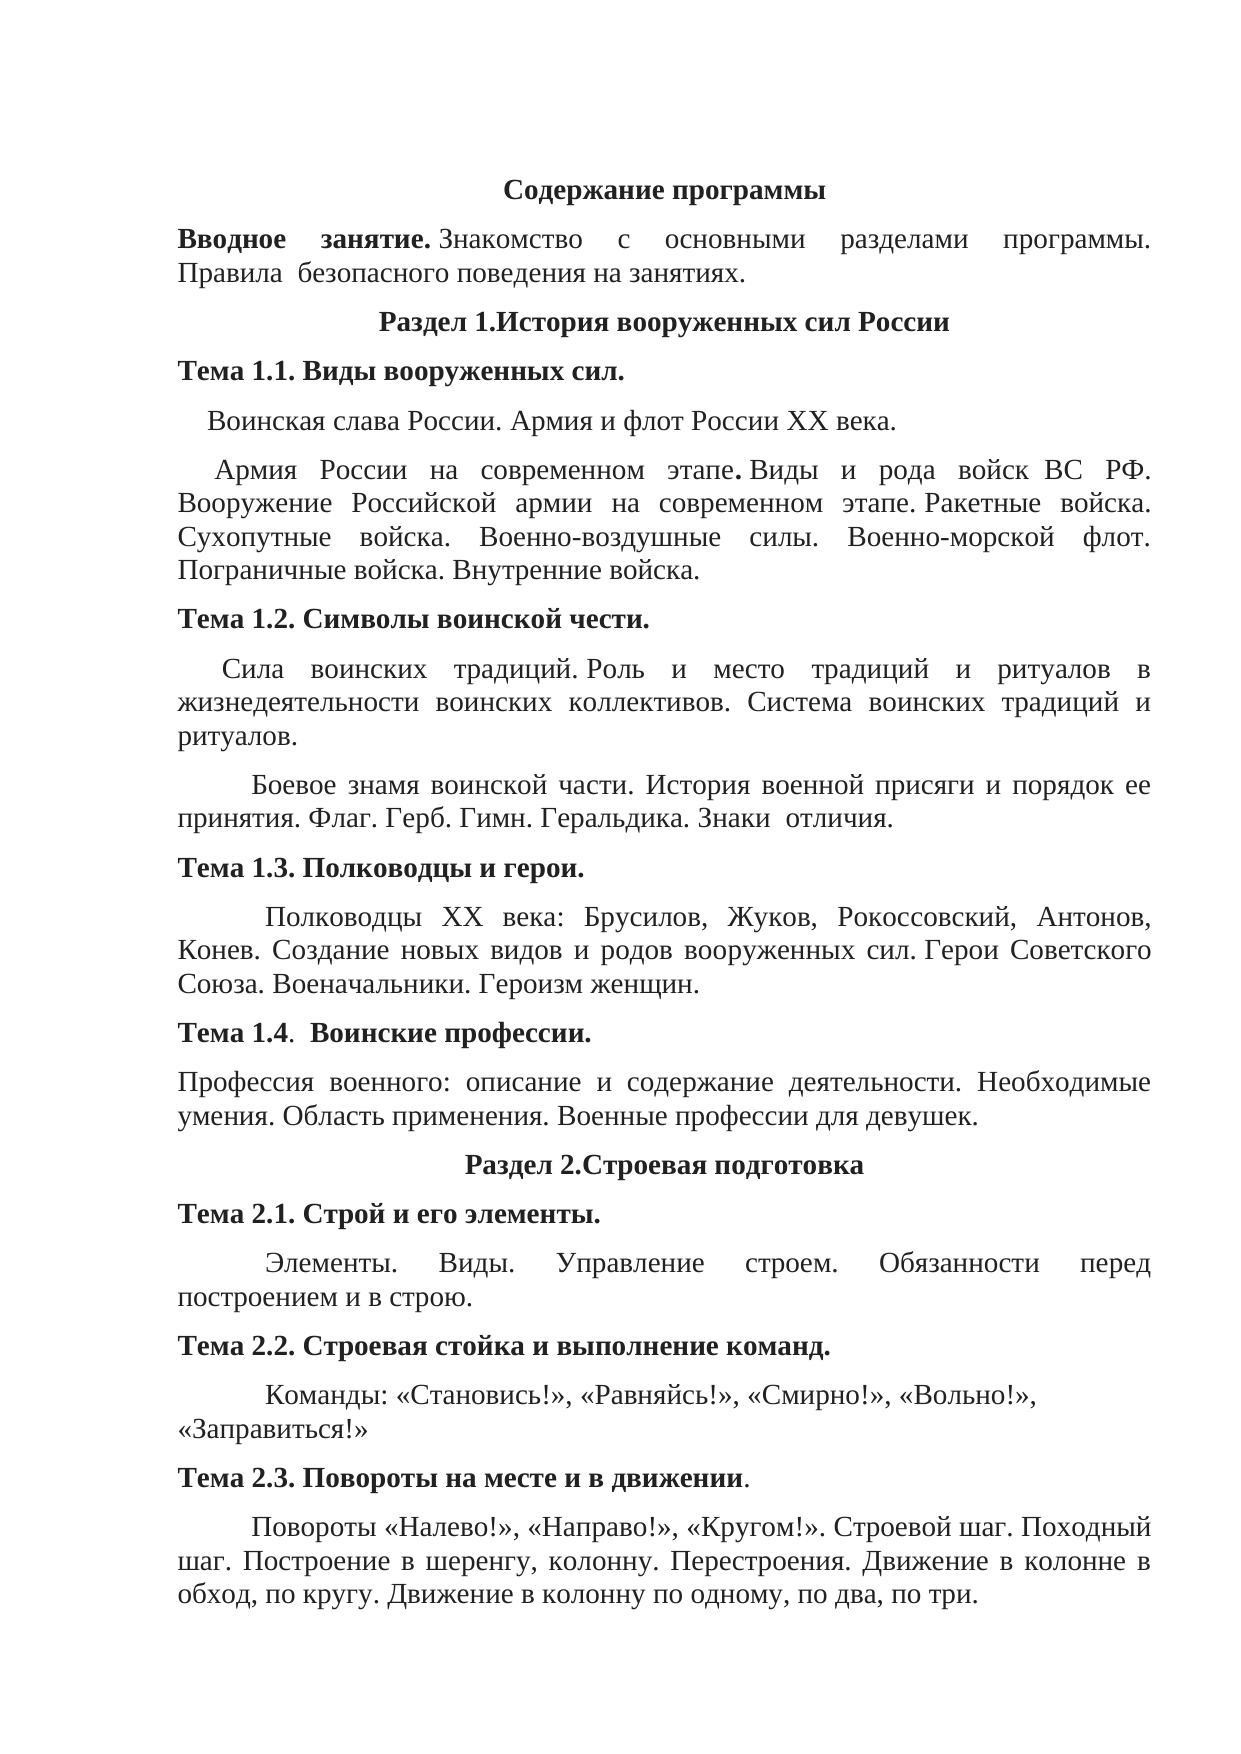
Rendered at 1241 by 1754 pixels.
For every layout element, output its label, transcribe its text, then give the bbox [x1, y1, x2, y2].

text Тема 1.2. Символы воинской чести. [177, 602, 1152, 635]
text Тема 1.1. Виды вооруженных сил. [177, 353, 1152, 387]
text Тема 2.2. Строевая стойка и выполнение команд. [177, 1328, 1152, 1362]
text Команды: «Становись!», «Равняйсь!», «Смирно!», «Вольно!», «Заправиться!» [177, 1377, 1152, 1444]
text Профессия военного: описание и содержание деятельности. Необходимые умения. Область применения. Военные профессии для девушек. [177, 1064, 1152, 1131]
text Повороты «Налево!», «Направо!», «Кругом!». Строевой шаг. Походный шаг. Построение в шеренгу, колонну. Перестроения. Движение в колонне в обход, по кругу. Движение в колонну по одному, по два, по три. [177, 1509, 1152, 1610]
text Тема 1.3. Полководцы и герои. [177, 850, 1152, 883]
text Тема 2.3. Повороты на месте и в движении. [177, 1460, 1152, 1493]
text Боевое знамя воинской части. История военной присяги и порядок ее принятия. Флаг. Герб. Гимн. Геральдика. Знаки отличия. [177, 767, 1152, 834]
text Вводное занятие. Знакомство с основными разделами программы. Правила безопасного поведения на занятиях. [177, 222, 1152, 289]
text Армия России на современном этапе. Виды и рода войск ВС РФ. Вооружение Российской армии на современном этапе. Ракетные войска. Сухопутные войска. Военно-воздушные силы. Военно-морской флот. Пограничные войска. Внутренние войска. [177, 452, 1152, 586]
text Элементы. Виды. Управление строем. Обязанности перед построением и в строю. [177, 1245, 1152, 1312]
text Полководцы XX века: Брусилов, Жуков, Рокоссовский, Антонов, Конев. Создание новых видов и родов вооруженных сил. Герои Советского Союза. Военачальники. Героизм женщин. [177, 899, 1152, 999]
text Сила воинских традиций. Роль и место традиций и ритуалов в жизнедеятельности воинских коллективов. Система воинских традиций и ритуалов. [177, 651, 1152, 751]
text Тема 1.4. Воинские профессии. [177, 1015, 1152, 1049]
text Раздел 2.Строевая подготовка [177, 1147, 1152, 1181]
text Тема 2.1. Строй и его элементы. [177, 1196, 1152, 1230]
text Воинская слава России. Армия и флот России XX века. [177, 403, 1152, 436]
text Содержание программы [177, 172, 1152, 206]
text Раздел 1.История вооруженных сил России [177, 304, 1152, 338]
